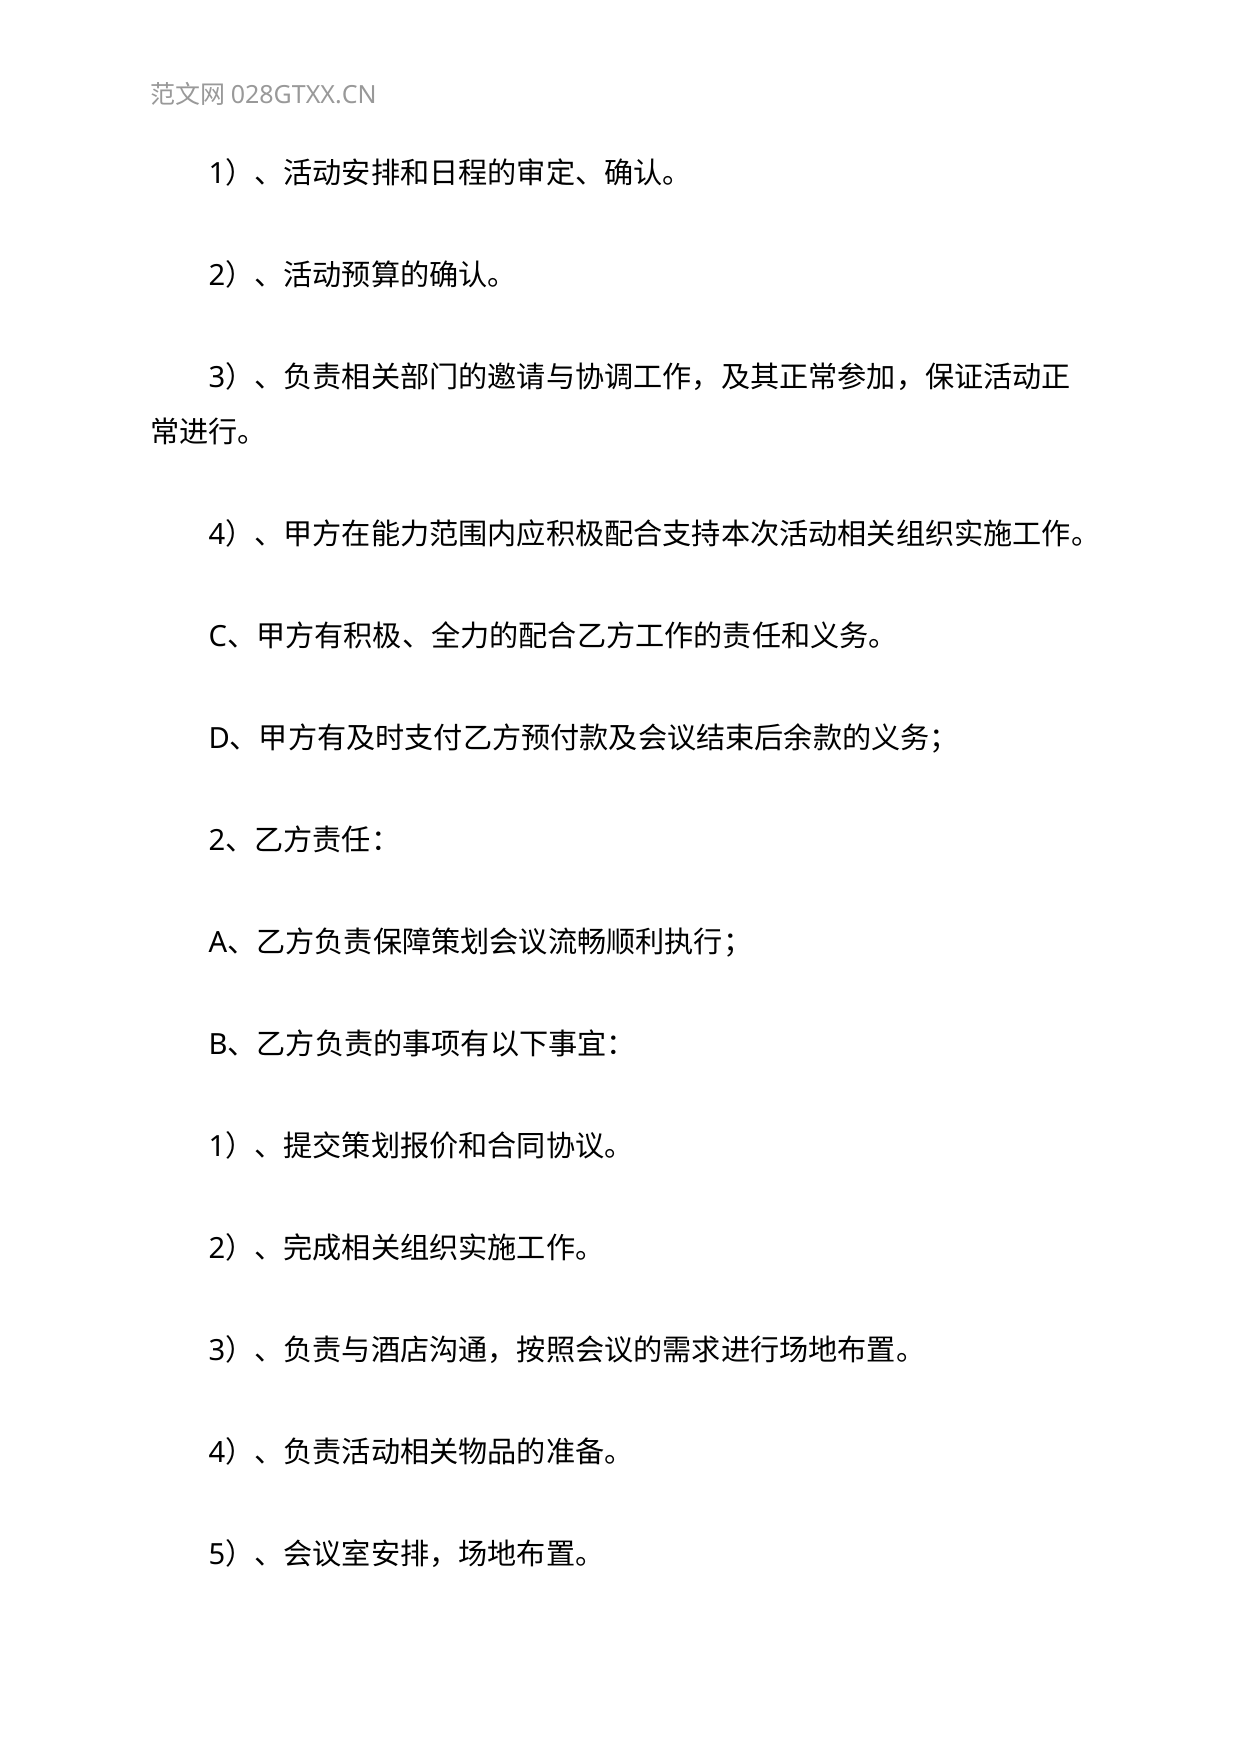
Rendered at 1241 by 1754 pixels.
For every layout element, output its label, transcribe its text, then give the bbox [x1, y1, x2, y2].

text 4）、负责活动相关物品的准备。 [150, 1428, 1090, 1471]
text 2）、完成相关组织实施工作。 [150, 1224, 1090, 1267]
text 4）、甲方在能力范围内应积极配合支持本次活动相关组织实施工作。 [150, 511, 1090, 553]
text C、甲方有积极、全力的配合乙方工作的责任和义务。 [150, 613, 1090, 655]
text 2）、活动预算的确认。 [150, 252, 1090, 294]
text D、甲方有及时支付乙方预付款及会议结束后余款的义务； [150, 715, 1090, 757]
text 1）、提交策划报价和合同协议。 [150, 1123, 1090, 1165]
text 3）、负责与酒店沟通，按照会议的需求进行场地布置。 [150, 1327, 1090, 1369]
text B、乙方负责的事项有以下事宜： [150, 1021, 1090, 1063]
text 1）、活动安排和日程的审定、确认。 [150, 150, 1090, 192]
text 2、乙方责任： [150, 817, 1090, 859]
text 5）、会议室安排，场地布置。 [150, 1531, 1090, 1573]
text A、乙方负责保障策划会议流畅顺利执行； [150, 919, 1090, 961]
text 3）、负责相关部门的邀请与协调工作，及其正常参加，保证活动正常进行。 [150, 354, 1090, 451]
